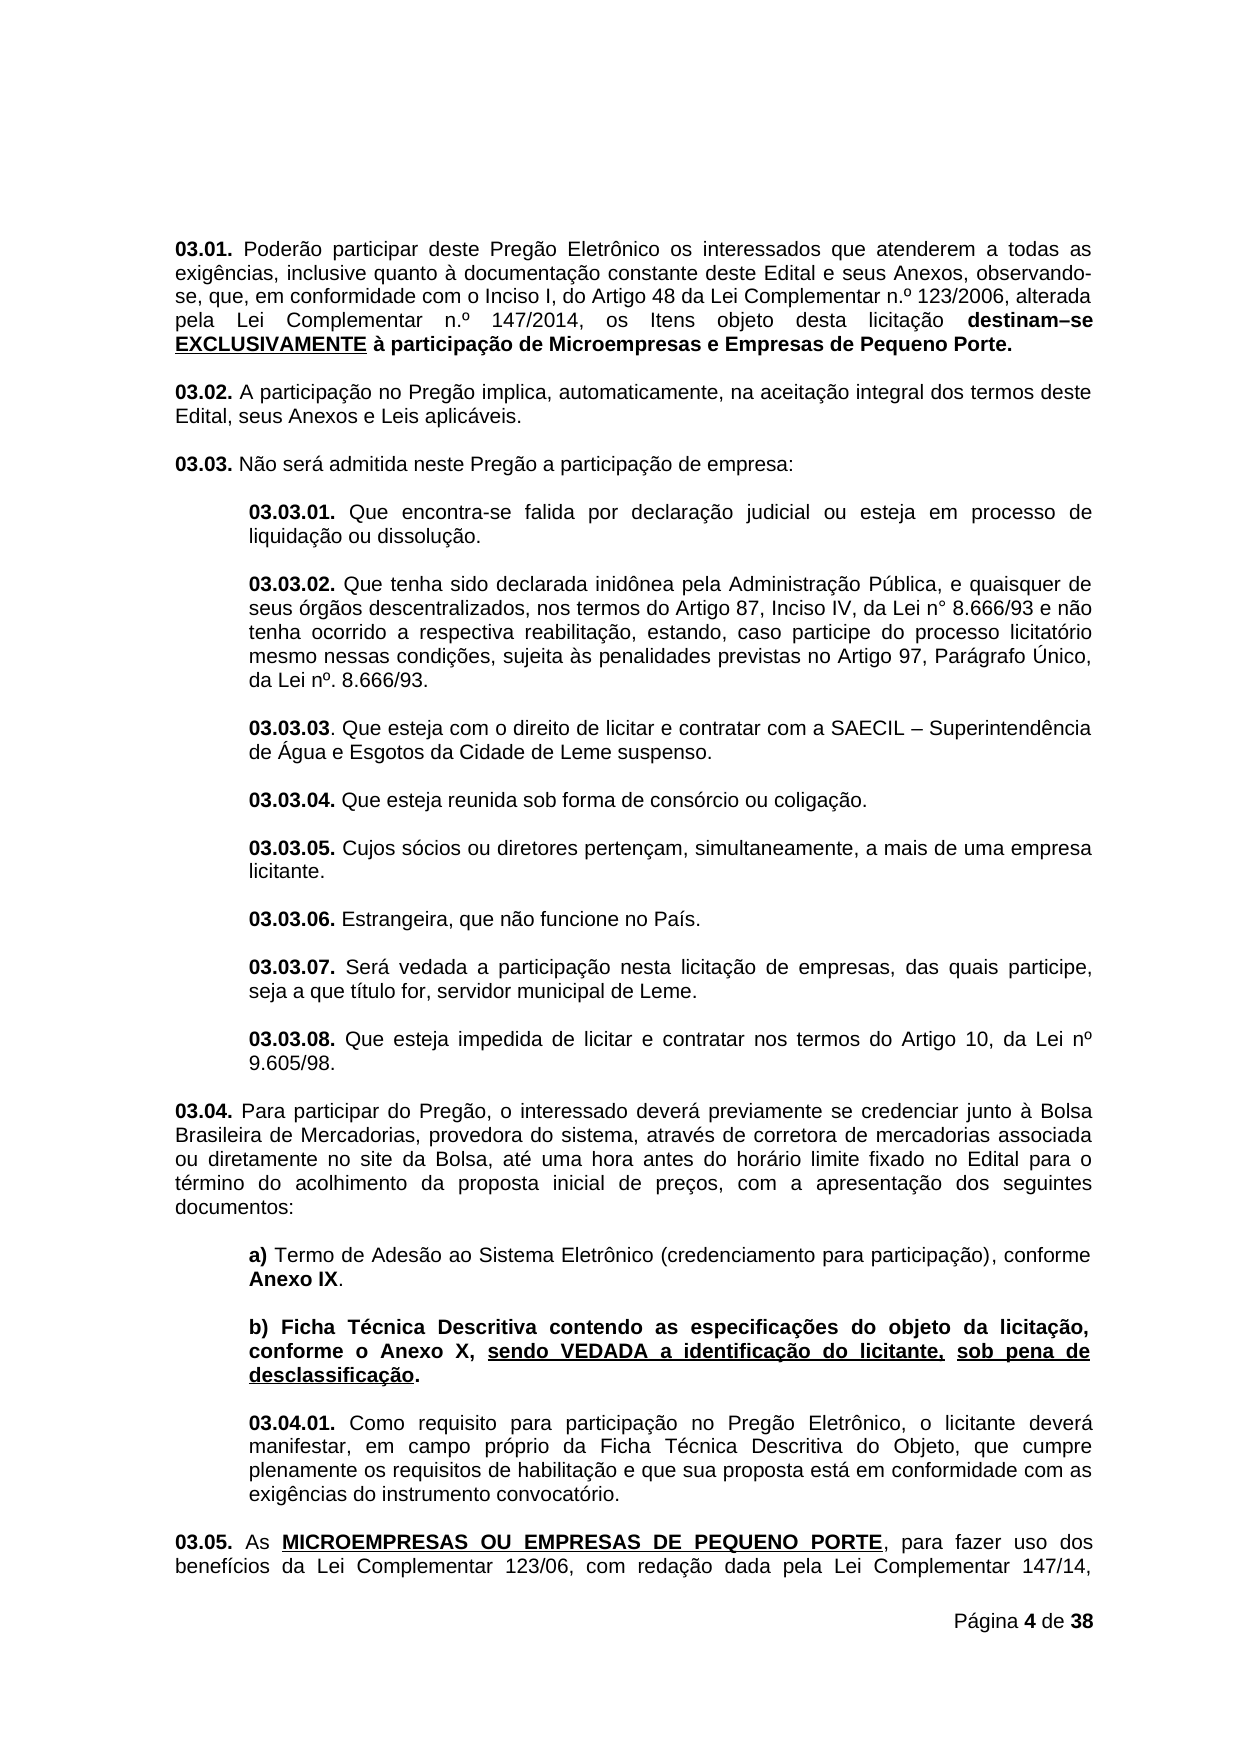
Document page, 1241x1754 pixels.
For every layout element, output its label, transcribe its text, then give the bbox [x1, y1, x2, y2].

text 03.04.01. Como requisito para participação no Pregão Eletrônico, o licitante deverá manifestar, em campo próprio da Ficha Técnica Descritiva do Objeto, que cumpre plenamente os requisitos de habilitação e que sua proposta está em conformidade com as exigências do instrumento convocatório. [249, 1410, 1093, 1506]
text 03.04. Para participar do Pregão, o interessado deverá previamente se credenciar junto à Bolsa Brasileira de Mercadorias, provedora do sistema, através de corretora de mercadorias associada ou diretamente no site da Bolsa, até uma hora antes do horário limite fixado no Edital para o término do acolhimento da proposta inicial de preços, com a apresentação dos seguintes documentos: [175, 1099, 1093, 1219]
text 03.03.01. Que encontra-se falida por declaração judicial ou esteja em processo de liquidação ou dissolução. [249, 500, 1093, 548]
text 03.03.02. Que tenha sido declarada inidônea pela Administração Pública, e quaisquer de seus órgãos descentralizados, nos termos do Artigo 87, Inciso IV, da Lei n° 8.666/93 e não tenha ocorrido a respectiva reabilitação, estando, caso participe do processo licitatório mesmo nessas condições, sujeita às penalidades previstas no Artigo 97, Parágrafo Único, da Lei nº. 8.666/93. [249, 572, 1093, 692]
text 03.03.03. Que esteja com o direito de licitar e contratar com a SAECIL – Superintendência de Água e Esgotos da Cidade de Leme suspenso. [249, 716, 1093, 763]
text 03.03.07. Será vedada a participação nesta licitação de empresas, das quais participe, seja a que título for, servidor municipal de Leme. [249, 955, 1093, 1003]
text a) Termo de Adesão ao Sistema Eletrônico (credenciamento para participação), conforme Anexo IX. [249, 1243, 1091, 1291]
text 03.03.06. Estrangeira, que não funcione no País. [175, 907, 1093, 931]
text 03.01. Poderão participar deste Pregão Eletrônico os interessados que atenderem a todas as exigências, inclusive quanto à documentação constante deste Edital e seus Anexos, observando-se, que, em conformidade com o Inciso I, do Artigo 48 da Lei Complementar n.º 123/2006, alterada pela Lei Complementar n.º 147/2014, os Itens objeto desta licitação destinam–se EXCLUSIVAMENTE à participação de Microempresas e Empresas de Pequeno Porte. [175, 236, 1093, 356]
text 03.02. A participação no Pregão implica, automaticamente, na aceitação integral dos termos deste Edital, seus Anexos e Leis aplicáveis. [175, 380, 1093, 428]
text 03.03.05. Cujos sócios ou diretores pertençam, simultaneamente, a mais de uma empresa licitante. [249, 835, 1093, 883]
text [175, 1530, 1093, 1578]
text b) Ficha Técnica Descritiva contendo as especificações do objeto da licitação, conforme o Anexo X, sendo VEDADA a identificação do licitante, sob pena de desclassificação. [249, 1314, 1091, 1386]
text 03.03. Não será admitida neste Pregão a participação de empresa: [175, 452, 1093, 476]
text 03.03.08. Que esteja impedida de licitar e contratar nos termos do Artigo 10, da Lei nº 9.605/98. [249, 1027, 1093, 1075]
text 03.03.04. Que esteja reunida sob forma de consórcio ou coligação. [175, 787, 1093, 811]
